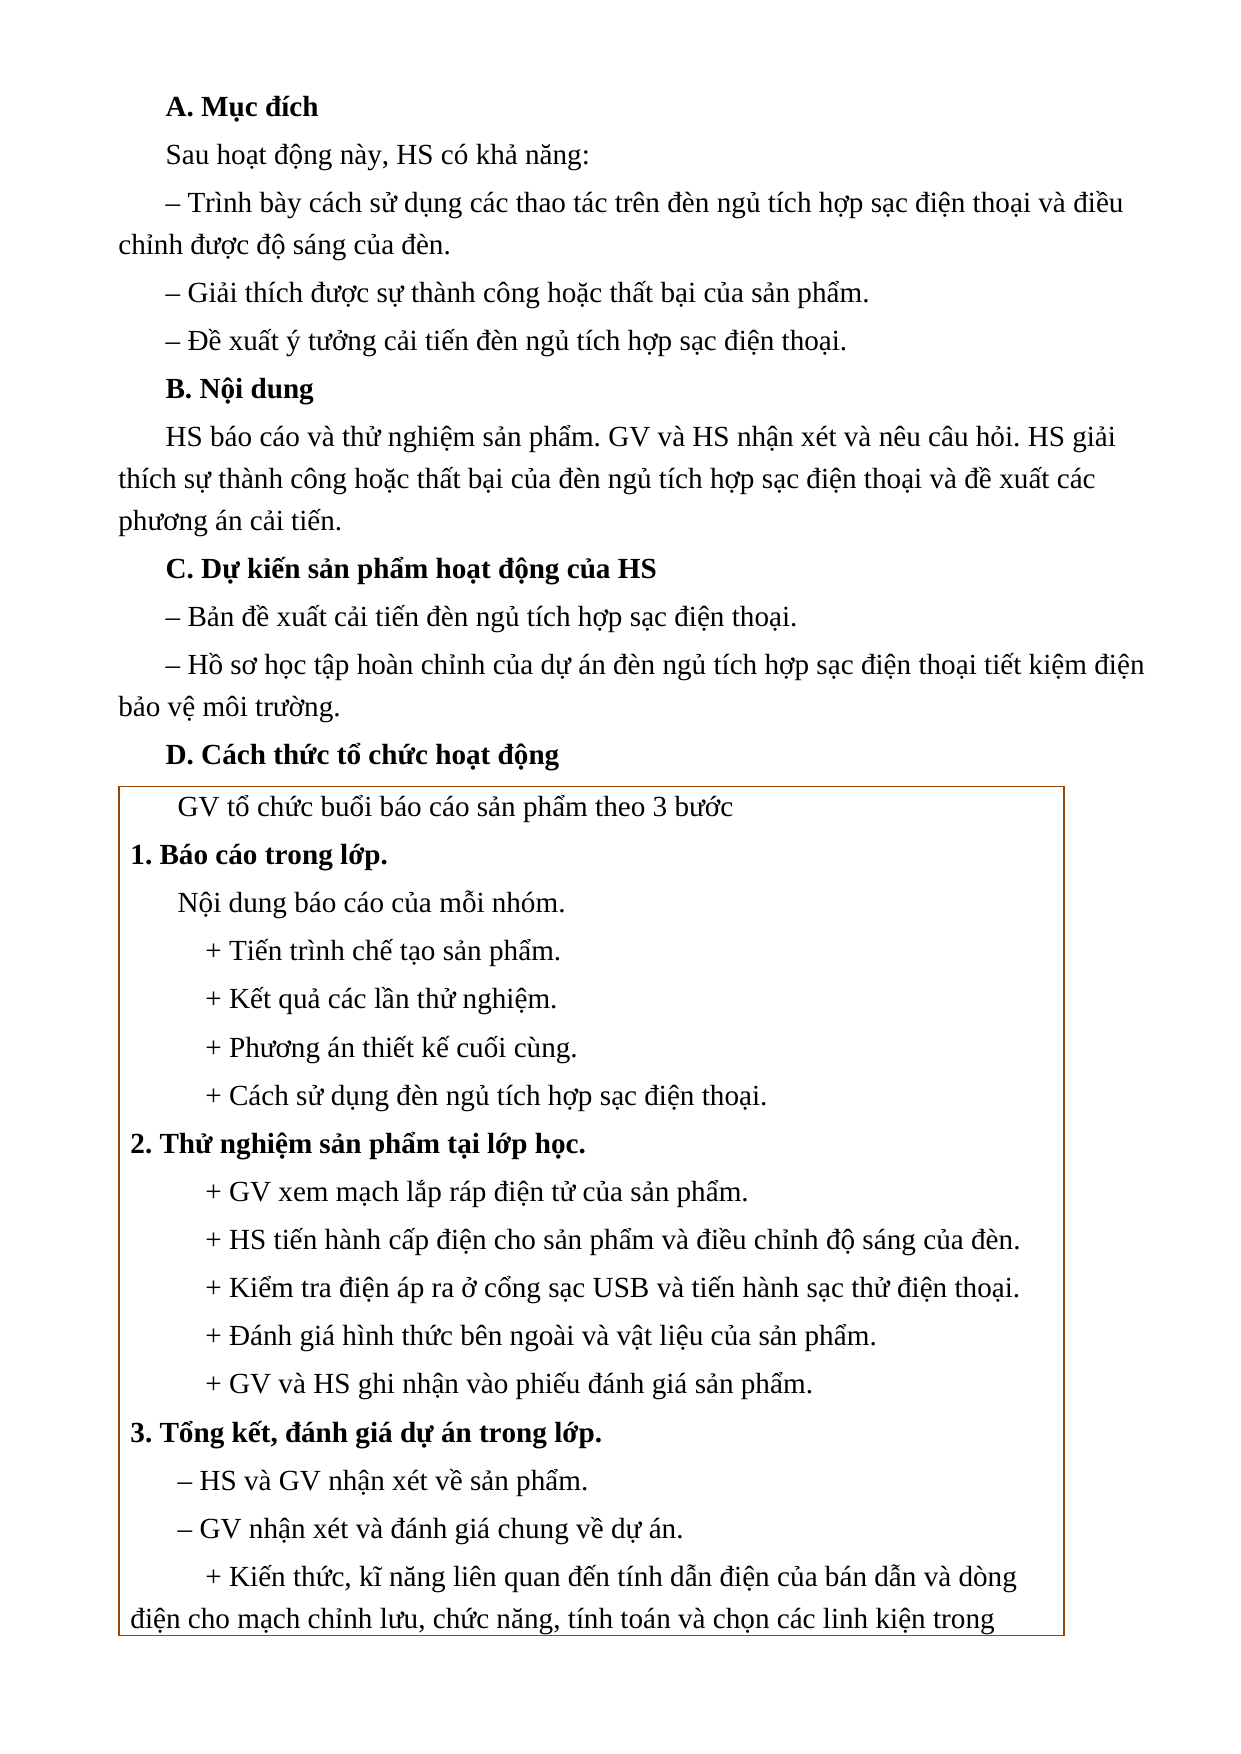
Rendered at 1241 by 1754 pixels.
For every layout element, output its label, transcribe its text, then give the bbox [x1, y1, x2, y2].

text – Giải thích được sự thành công hoặc thất bại của sản phẩm. [118, 275, 1152, 308]
text D. Cách thức tổ chức hoạt động [118, 737, 1152, 771]
text A. Mục đích [118, 89, 1152, 122]
text – Trình bày cách sử dụng các thao tác trên đèn ngủ tích hợp sạc điện thoại và điều chỉnh được độ sáng của đèn. [118, 185, 1152, 260]
text HS báo cáo và thử nghiệm sản phẩm. GV và HS nhận xét và nêu câu hỏi. HS giải thích sự thành công hoặc thất bại của đèn ngủ tích hợp sạc điện thoại và đề xuất các phương án cải tiến. [118, 419, 1152, 537]
text – Hồ sơ học tập hoàn chỉnh của dự án đèn ngủ tích hợp sạc điện thoại tiết kiệm điện bảo vệ môi trường. [118, 647, 1152, 723]
text – Bản đề xuất cải tiến đèn ngủ tích hợp sạc điện thoại. [118, 599, 1152, 633]
text Sau hoạt động này, HS có khả năng: [118, 137, 1152, 170]
text B. Nội dung [118, 371, 1152, 405]
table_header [120, 787, 1063, 1634]
text – Đề xuất ý tưởng cải tiến đèn ngủ tích hợp sạc điện thoại. [118, 323, 1152, 357]
text C. Dự kiến sản phẩm hoạt động của HS [118, 551, 1152, 585]
